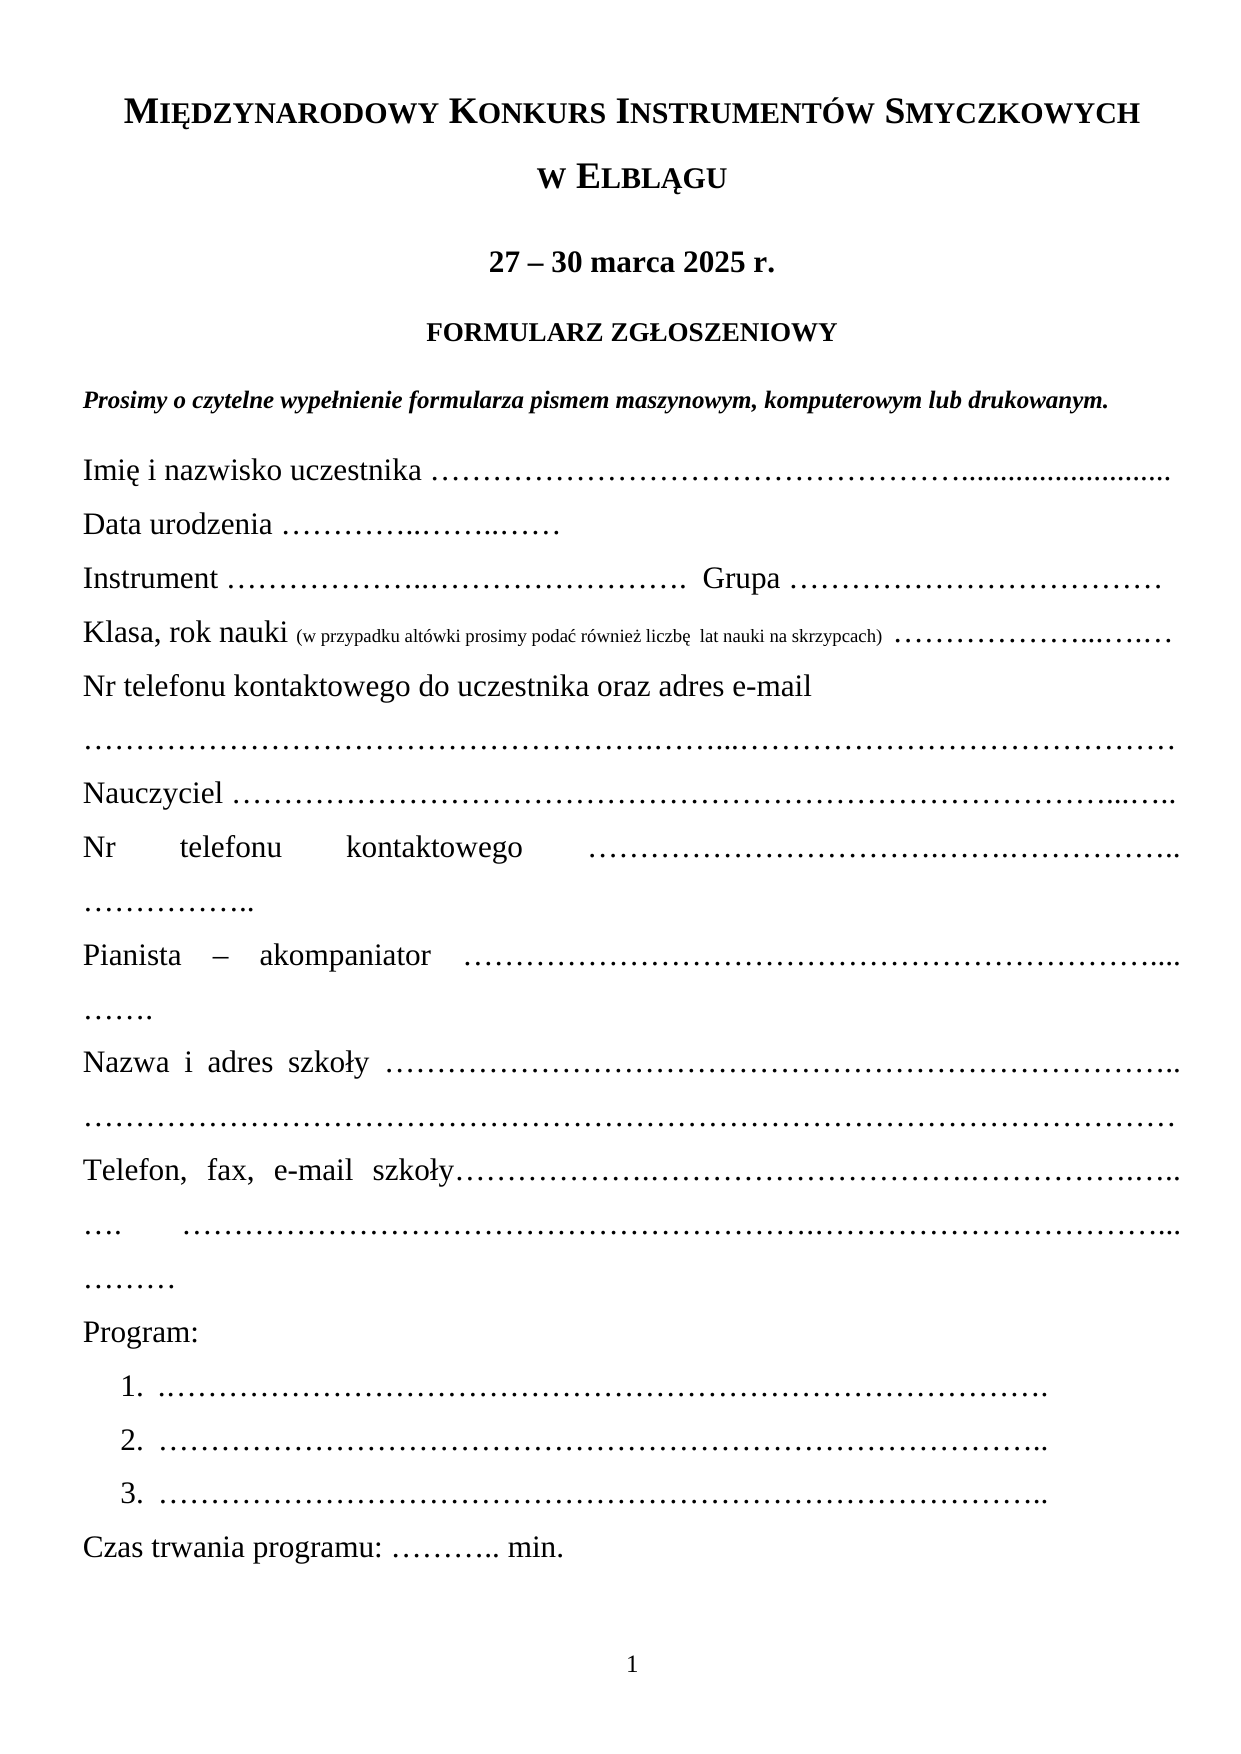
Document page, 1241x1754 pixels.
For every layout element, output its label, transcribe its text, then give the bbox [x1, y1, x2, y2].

text Prosimy o czytelne wypełnienie formularza pismem maszynowym, komputerowym lub drukowanym. [83, 385, 1181, 414]
list ………………………………………………………………………….. [120, 1474, 1181, 1511]
text 27 – 30 marca 2025 r. [83, 243, 1181, 279]
text Czas trwania programu: ……….. min. [83, 1528, 1181, 1564]
text Data urodzenia …………..……..…… [83, 505, 1181, 541]
list ………………………………………………………………………….. [120, 1421, 1181, 1457]
text Międzynarodowy Konkurs Instrumentów Smyczkowych [83, 89, 1181, 132]
text Nr telefonu kontaktowego do uczestnika oraz adres e-mail ……………………………………………….……...…………………………………… [83, 667, 1181, 757]
text Telefon, fax, e-mail szkoły……………….………………………….…………….…..…. …………………………………………………….……………………………...……… [83, 1151, 1181, 1295]
subtitle FORMULARZ ZGŁOSZENIOWY [83, 316, 1181, 348]
text Pianista – akompaniator …………………………………………………………....……. [83, 936, 1181, 1026]
text Nauczyciel …………………………………………………………………………...….. [83, 774, 1181, 810]
list .…………………………………………………………………………. [120, 1367, 1181, 1403]
text Nr telefonu kontaktowego …………………………….…….……………..…………….. [83, 828, 1181, 918]
text Klasa, rok nauki (w przypadku altówki prosimy podać również liczbę lat nauki na skrzypcach) ………………...….… [83, 613, 1181, 649]
text Instrument ………………..……………………. Grupa ……………………………… [83, 559, 1181, 595]
text Program: [83, 1313, 1181, 1349]
text Imię i nazwisko uczestnika ……………………………………………........................... [83, 451, 1181, 487]
text w Elblągu [83, 153, 1181, 196]
text Nazwa i adres szkoły ………………………………………………………………….. …………………………………………………………………………………………… [83, 1044, 1181, 1133]
